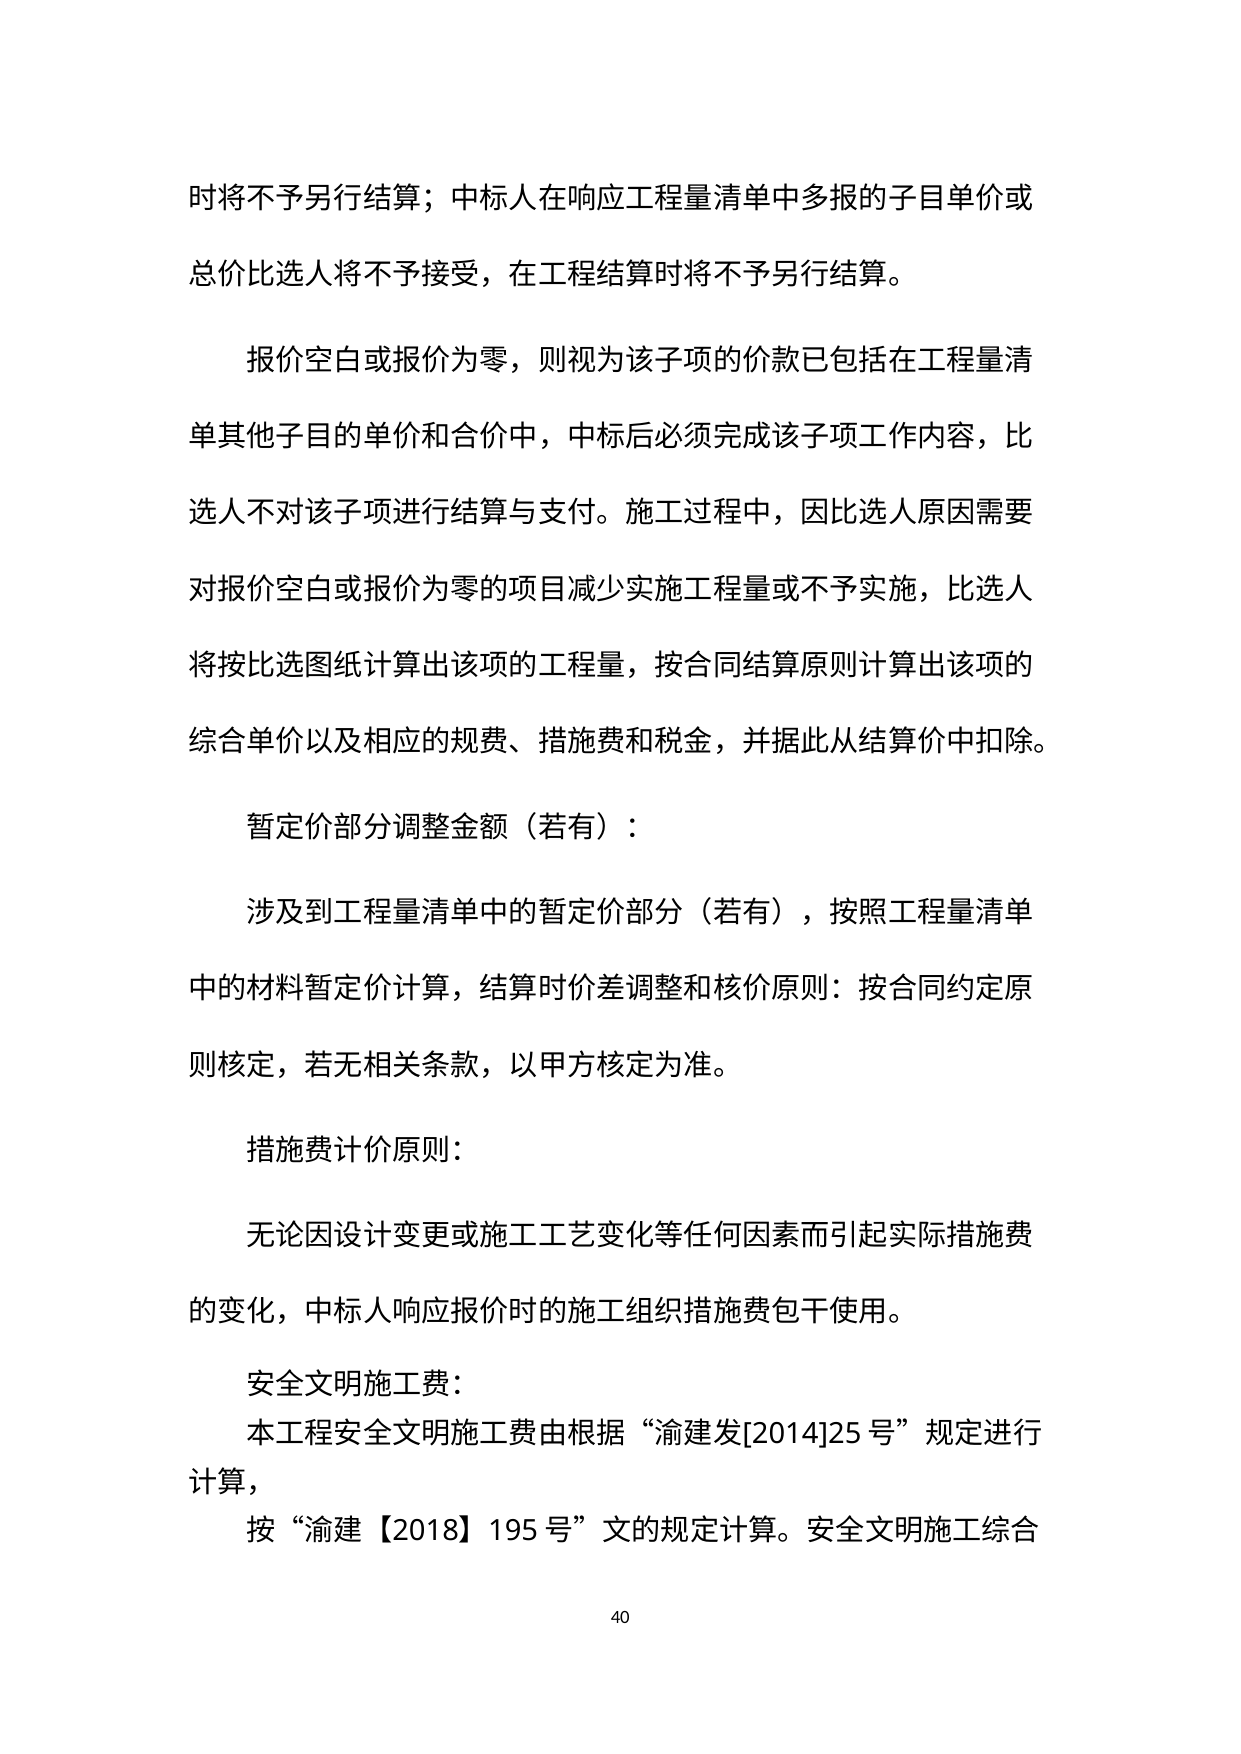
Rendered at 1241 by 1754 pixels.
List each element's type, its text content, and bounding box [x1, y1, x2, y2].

text 无论因设计变更或施工工艺变化等任何因素而引起实际措施费的变化，中标人响应报价时的施工组织措施费包干使用。 [188, 1199, 1052, 1342]
text 安全文明施工费： [188, 1361, 1052, 1403]
text 报价空白或报价为零，则视为该子项的价款已包括在工程量清单其他子目的单价和合价中，中标后必须完成该子项工作内容，比选人不对该子项进行结算与支付。施工过程中，因比选人原因需要对报价空白或报价为零的项目减少实施工程量或不予实施，比选人将按比选图纸计算出该项的工程量，按合同结算原则计算出该项的综合单价以及相应的规费、措施费和税金，并据此从结算价中扣除。 [188, 324, 1052, 772]
text 措施费计价原则： [188, 1114, 1052, 1181]
text 本工程安全文明施工费由根据“渝建发[2014]25号”规定进行计算， [188, 1409, 1052, 1500]
text 暂定价部分调整金额（若有）： [188, 791, 1052, 857]
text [188, 1507, 1052, 1549]
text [188, 162, 1052, 305]
text 涉及到工程量清单中的暂定价部分（若有），按照工程量清单中的材料暂定价计算，结算时价差调整和核价原则：按合同约定原则核定，若无相关条款，以甲方核定为准。 [188, 876, 1052, 1095]
